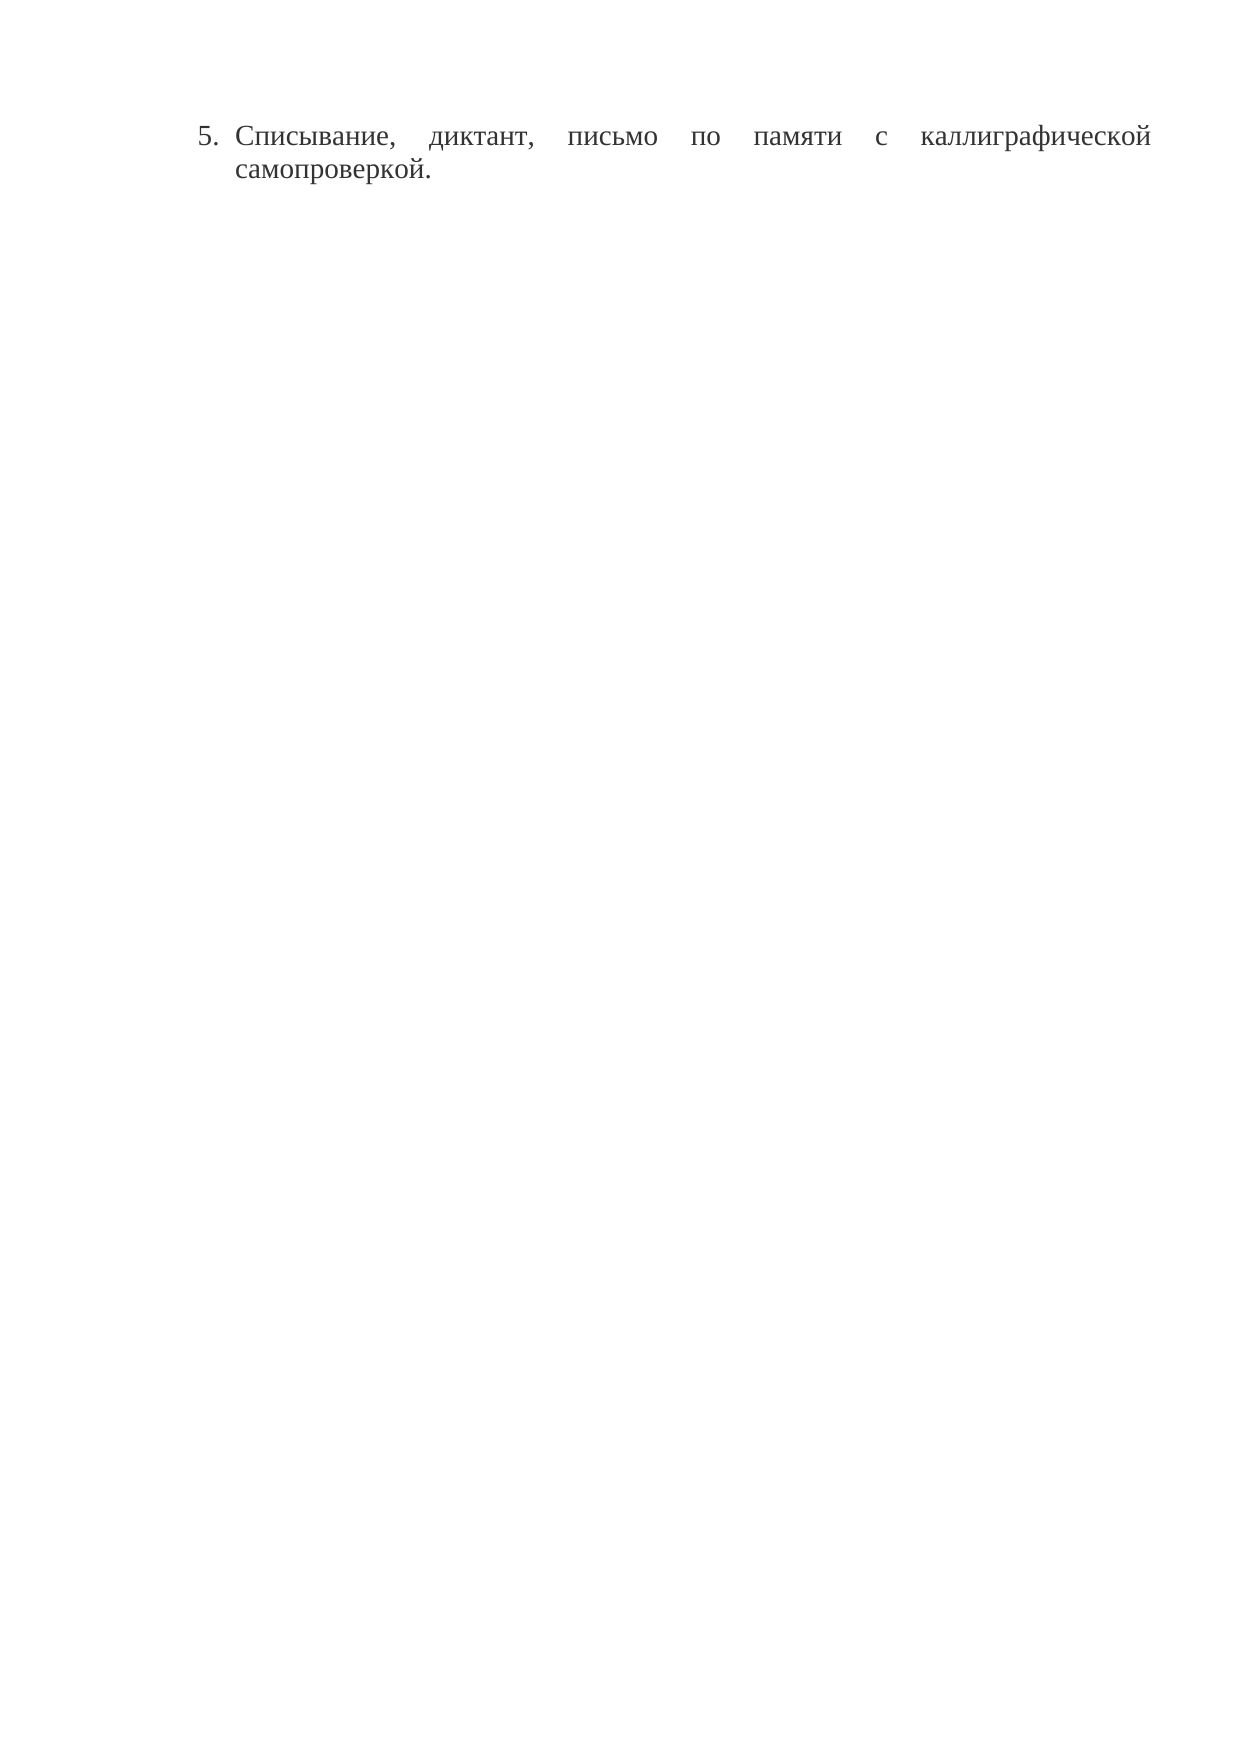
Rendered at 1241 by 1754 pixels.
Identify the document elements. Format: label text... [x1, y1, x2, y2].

list Списывание, диктант, письмо по памяти с каллиграфической самопроверкой. [197, 118, 1152, 185]
